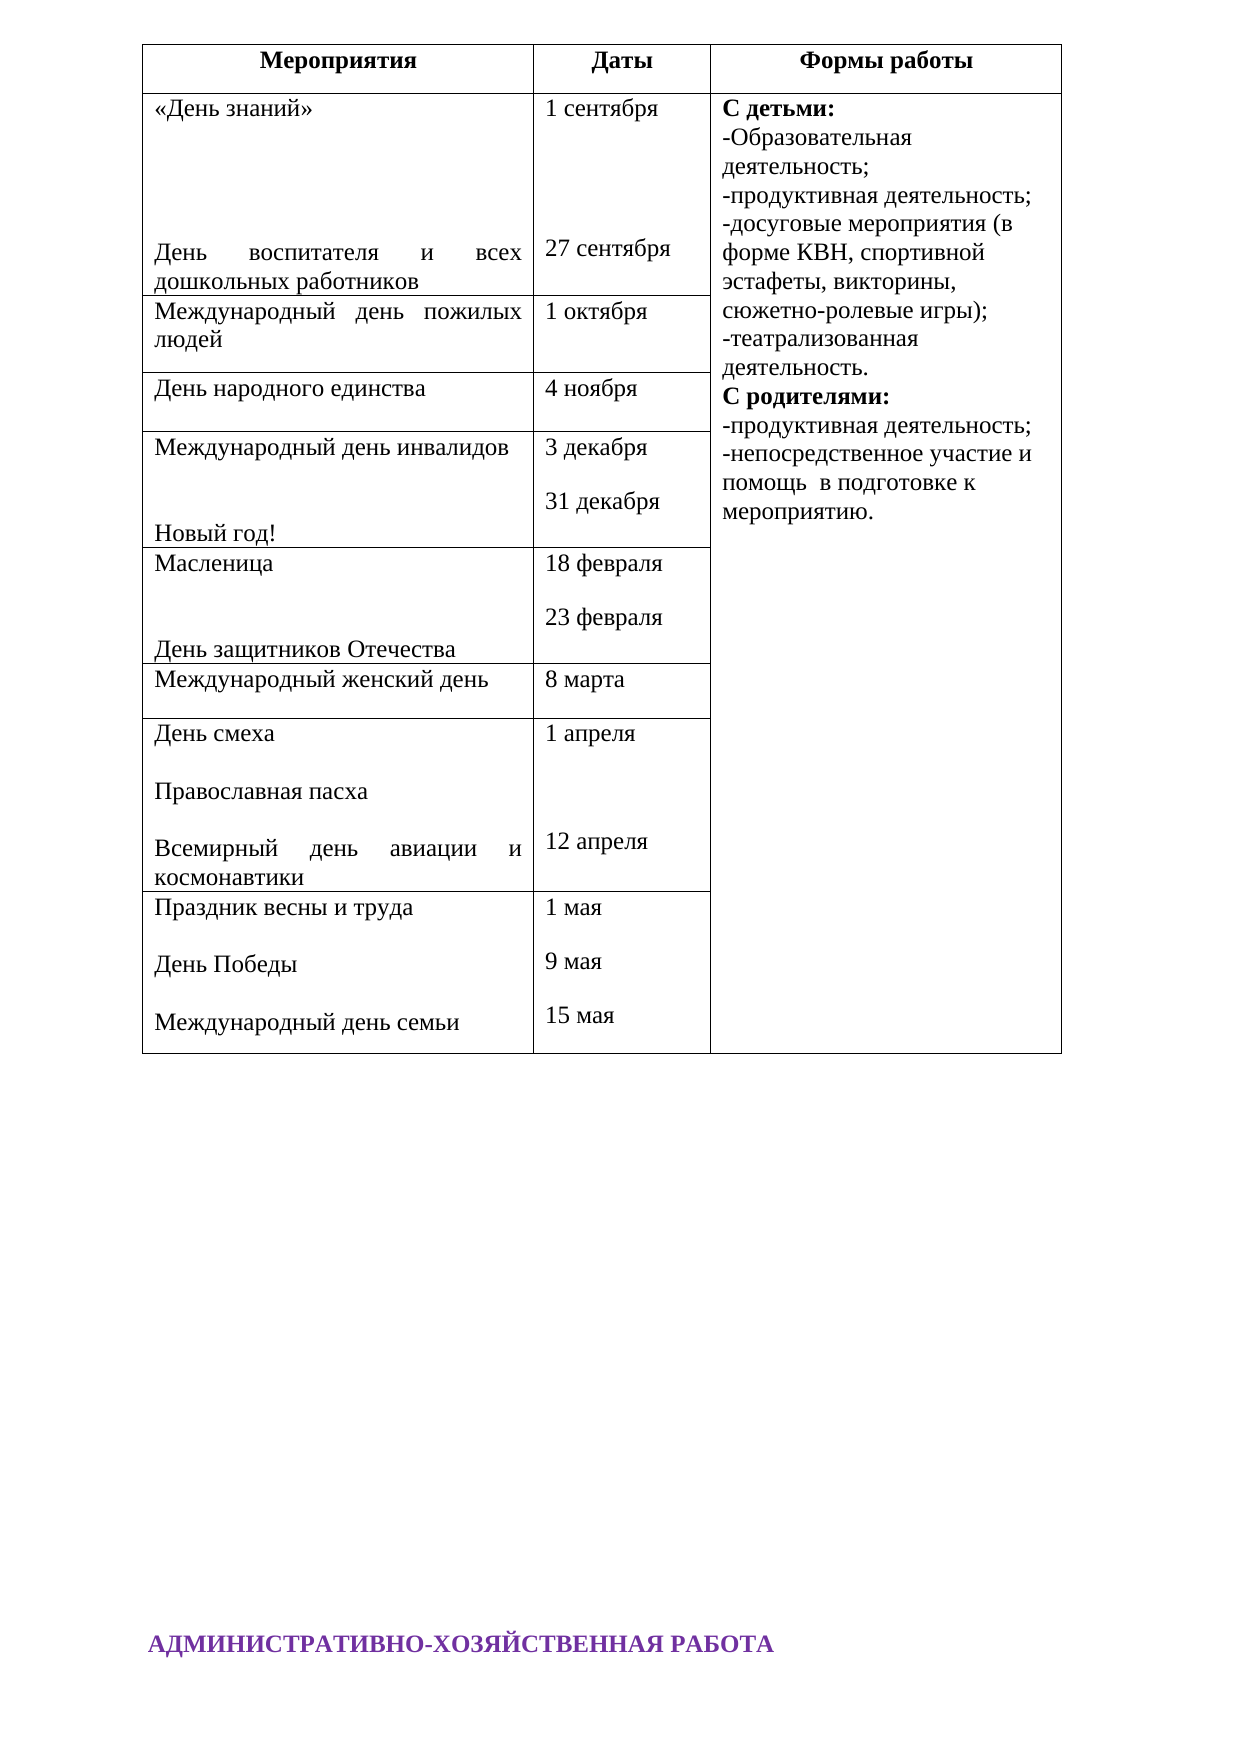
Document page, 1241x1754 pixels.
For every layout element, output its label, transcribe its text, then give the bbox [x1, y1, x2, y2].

table_cell Международный женский день [143, 664, 533, 717]
text АДМИНИСТРАТИВНО-ХОЗЯЙСТВЕННАЯ РАБОТА [148, 1629, 1152, 1658]
table_cell «День знаний» День воспитателя и всех дошкольных работников [143, 94, 533, 295]
table_cell Праздник весны и труда День Победы Международный день семьи [143, 892, 533, 1053]
table_cell 1 мая 9 мая 15 мая [534, 892, 710, 1053]
table_cell Международный день инвалидов Новый год! [143, 432, 533, 547]
table_cell Масленица День защитников Отечества [143, 548, 533, 663]
table_cell 1 сентября 27 сентября [534, 94, 710, 295]
table_cell 3 декабря 31 декабря [534, 432, 710, 547]
table_cell День смеха Православная пасха Всемирный день авиации и космонавтики [143, 719, 533, 891]
table_cell С детьми: -Образовательная деятельность; -продуктивная деятельность; -досуговые мероприятия (в форме КВН, спортивной эстафеты, викторины, сюжетно-ролевые игры); -театрализованная деятельность. С родителями: -продуктивная деятельность; -непосредственное участие и помощь в подготовке к мероприятию. [711, 94, 1061, 1053]
table_cell 18 февраля 23 февраля [534, 548, 710, 663]
table_header Формы работы [711, 45, 1061, 92]
table_cell 4 ноября [534, 373, 710, 431]
table_header Даты [534, 45, 710, 92]
table_cell 1 апреля 12 апреля [534, 719, 710, 891]
table_cell 1 октября [534, 296, 710, 372]
table_cell Международный день пожилых людей [143, 296, 533, 372]
table_cell День народного единства [143, 373, 533, 431]
table_cell 8 марта [534, 664, 710, 717]
table_header Мероприятия [143, 45, 533, 92]
